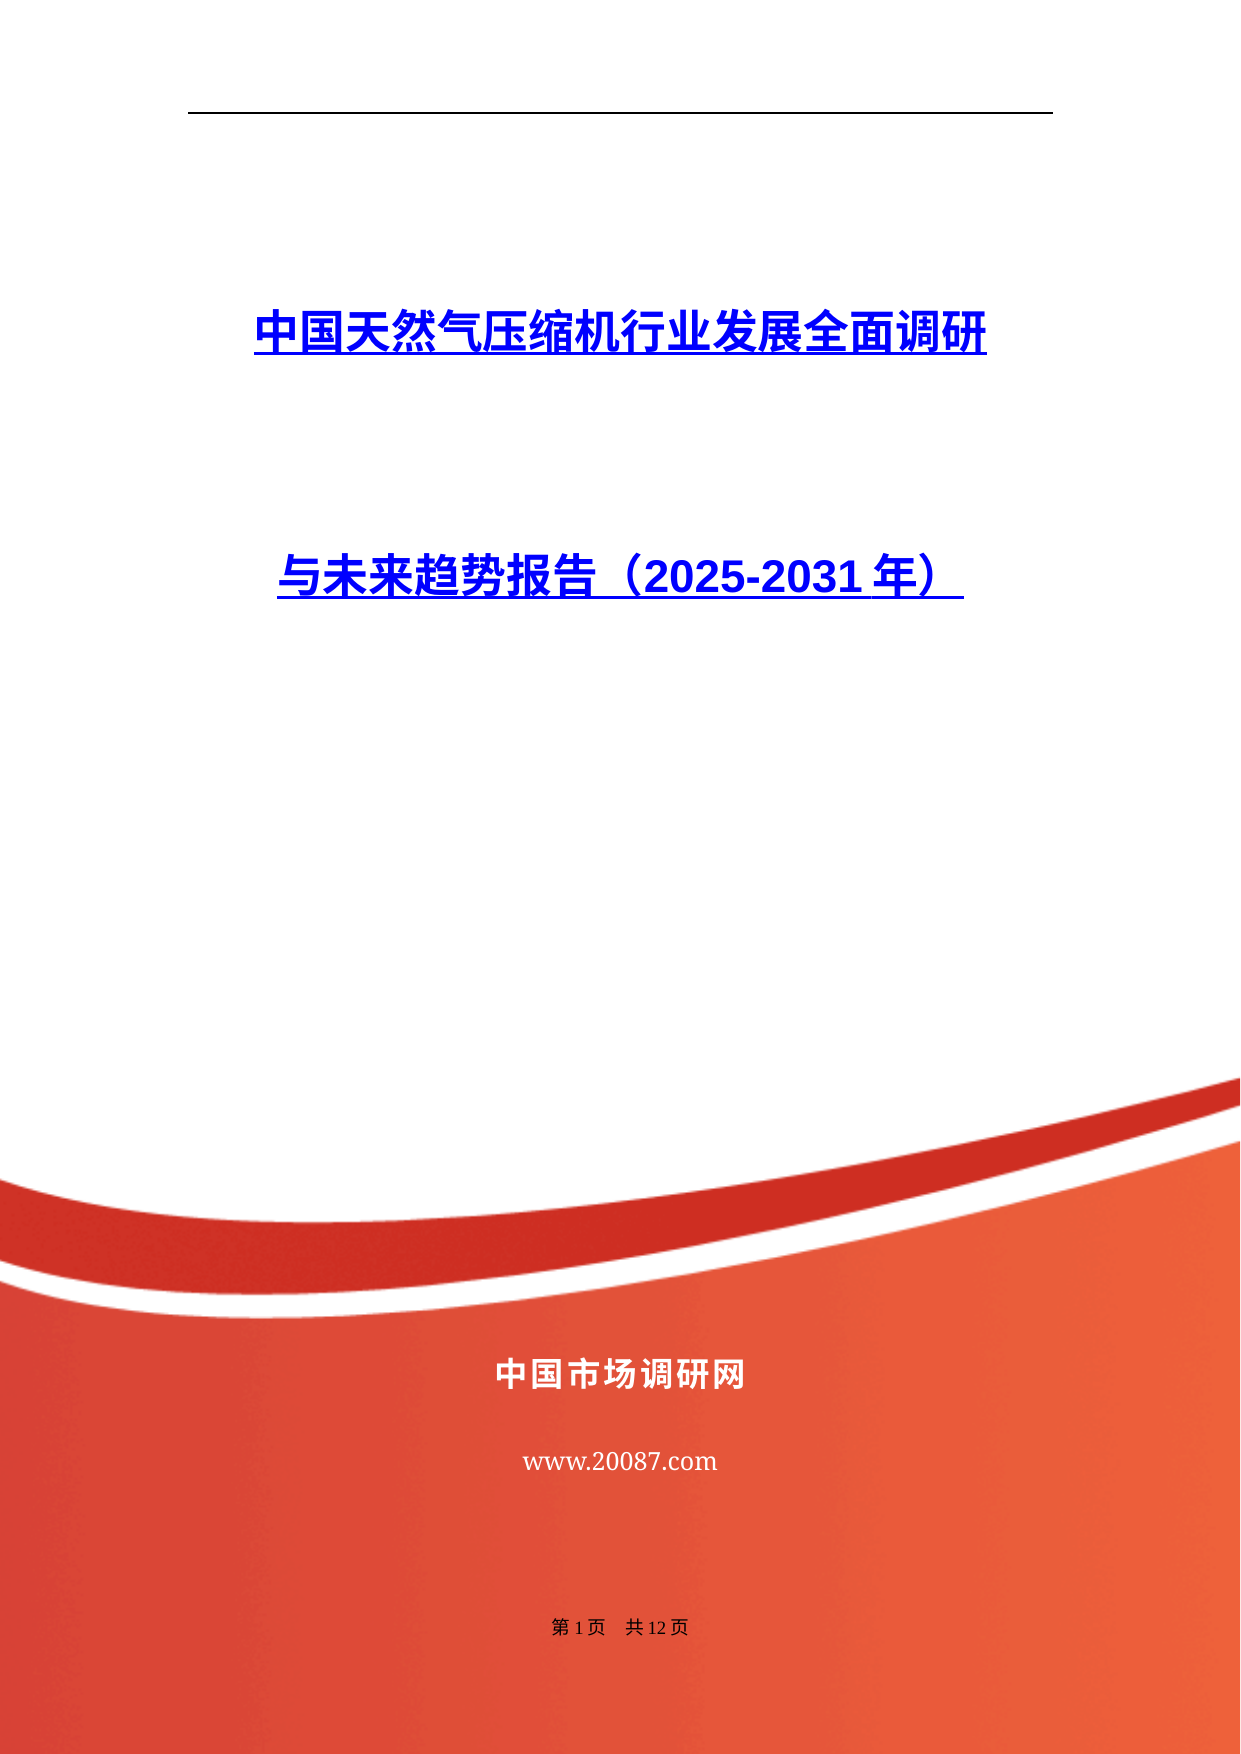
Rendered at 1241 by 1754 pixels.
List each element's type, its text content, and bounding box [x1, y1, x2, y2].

table_header 中国天然气压缩机行业发展全面调研与未来趋势报告（2025-2031年） [188, 207, 1053, 773]
text www.20087.com [187, 1428, 1053, 1493]
subtitle 中国市场调研网 [187, 1339, 1053, 1404]
picture [0, 1006, 1241, 1754]
